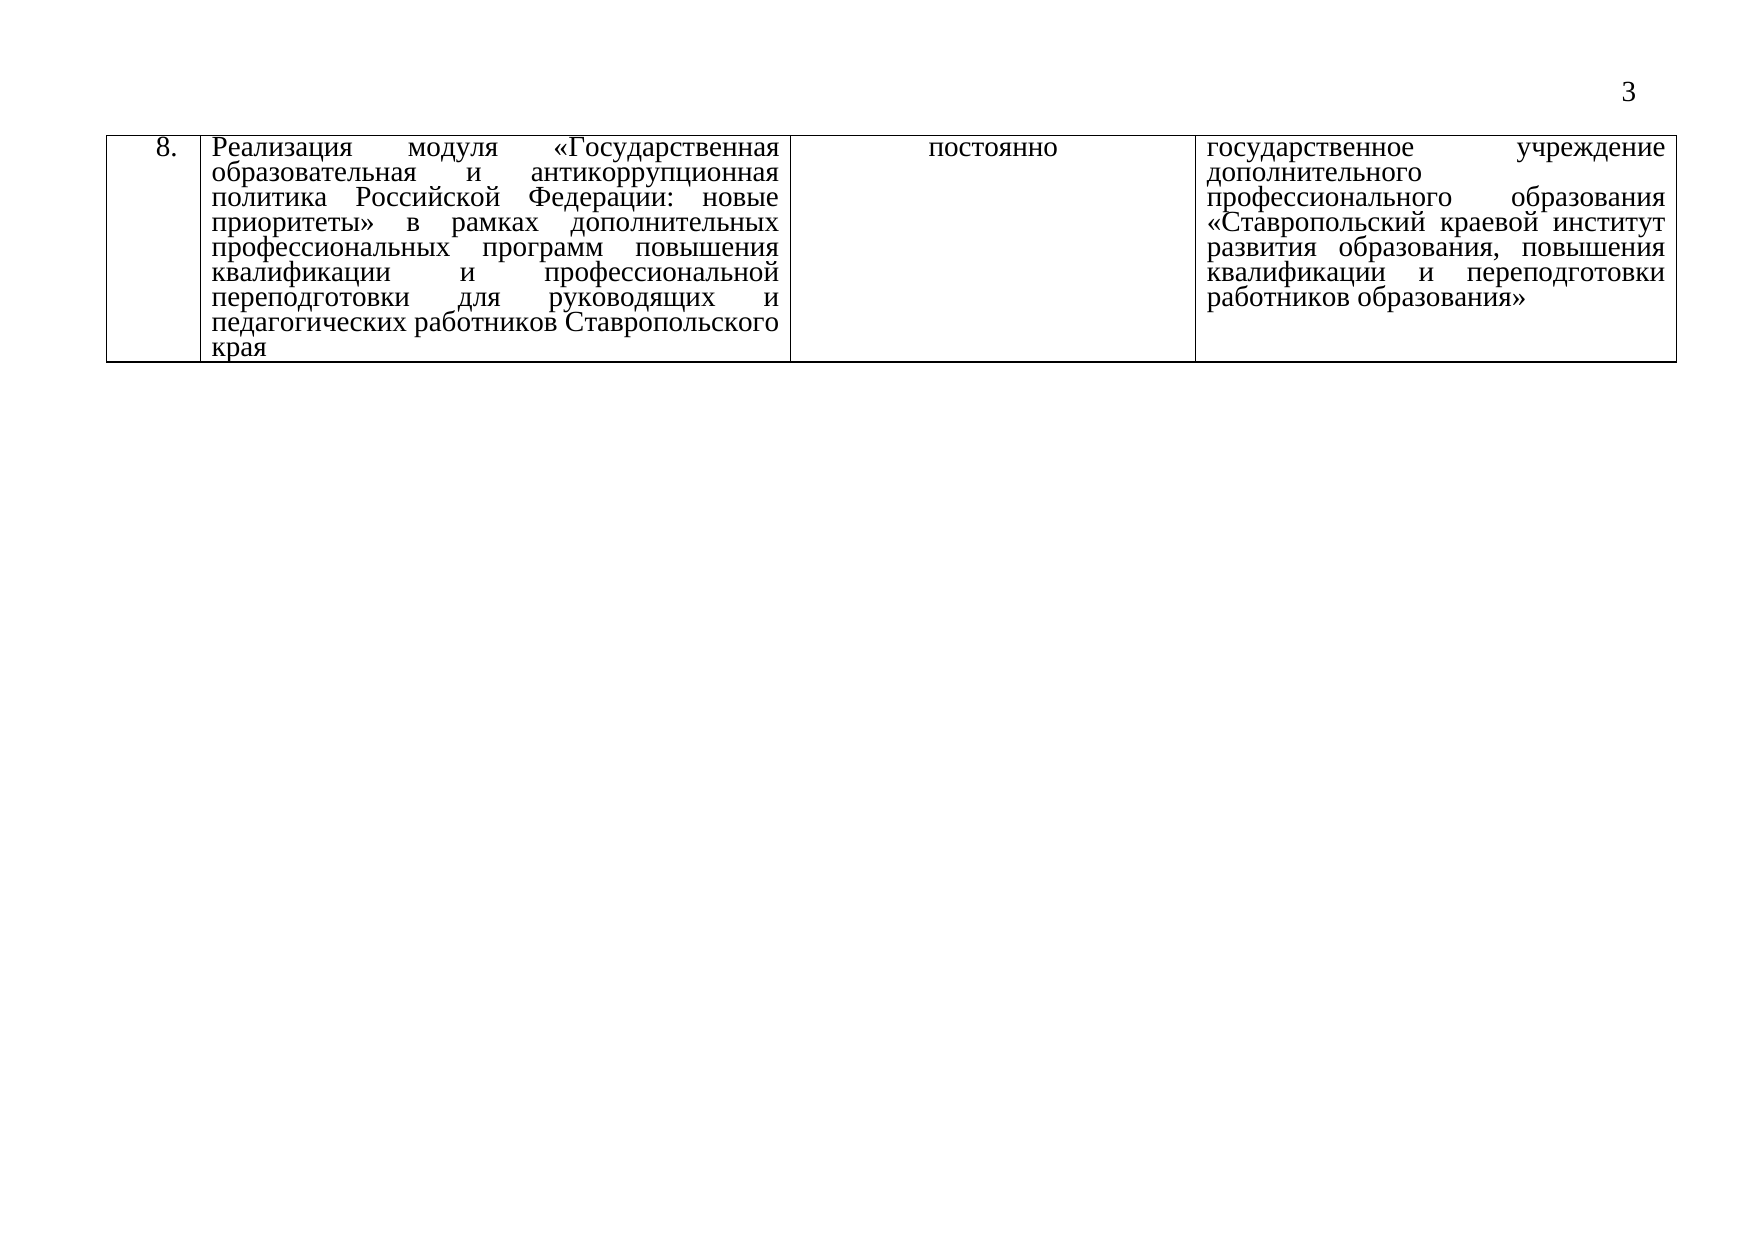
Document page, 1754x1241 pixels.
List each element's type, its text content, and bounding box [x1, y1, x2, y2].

table_cell постоянно [791, 136, 1195, 361]
table_cell [107, 136, 200, 361]
table_cell Реализация модуля «Государственная образовательная и антикоррупционная политика Российской Федерации: новые приоритеты» в рамках дополнительных профессиональных программ повышения квалификации и профессиональной переподготовки для руководящих и педагогических работников Ставропольского края [201, 136, 790, 361]
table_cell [1196, 136, 1676, 361]
